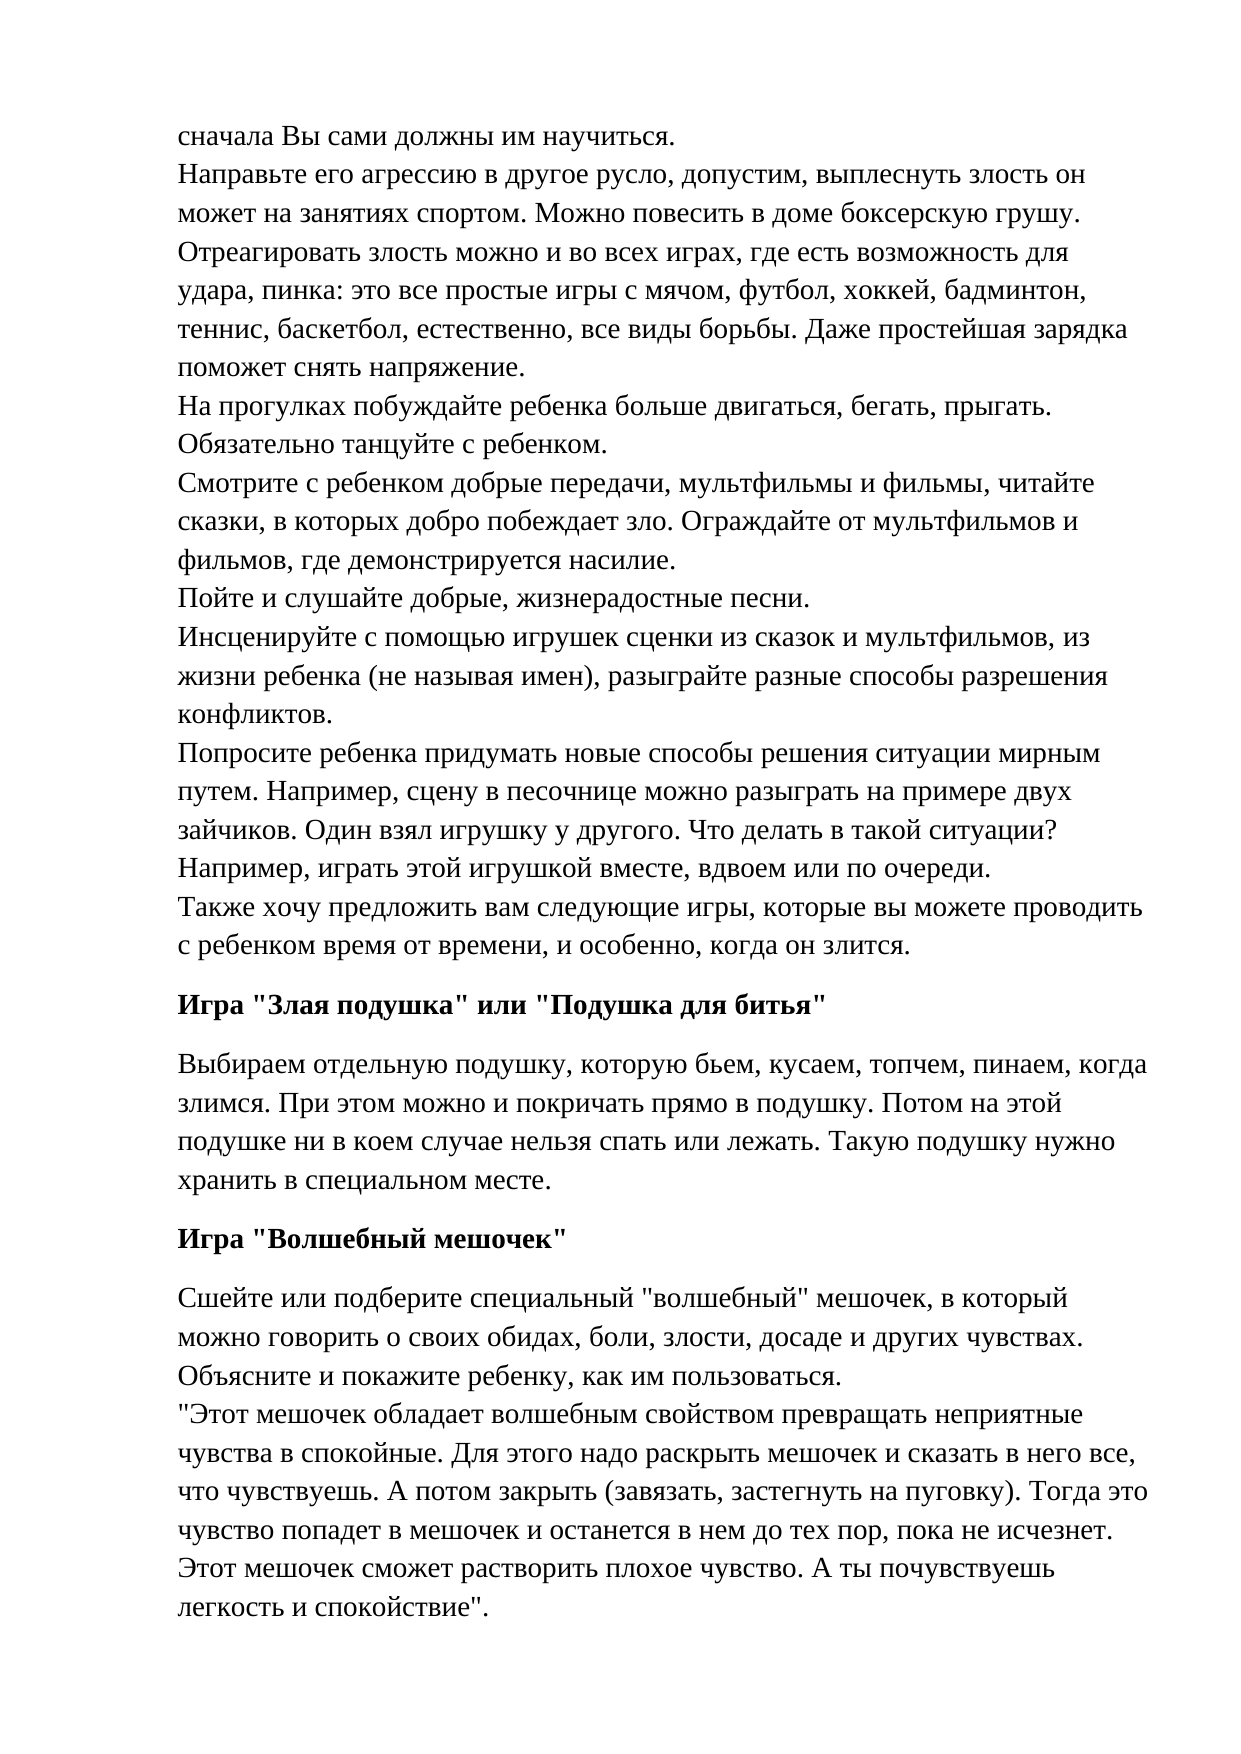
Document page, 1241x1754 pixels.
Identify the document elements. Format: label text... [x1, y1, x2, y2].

text Выбираем отдельную подушку, которую бьем, кусаем, топчем, пинаем, когда злимся. При этом можно и покричать прямо в подушку. Потом на этой подушке ни в коем случае нельзя спать или лежать. Такую подушку нужно хранить в специальном месте. [177, 1046, 1152, 1195]
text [177, 1281, 1152, 1622]
text Игра "Злая подушка" или "Подушка для битья" [177, 987, 1152, 1020]
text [177, 118, 1152, 961]
text Игра "Волшебный мешочек" [177, 1221, 1152, 1255]
